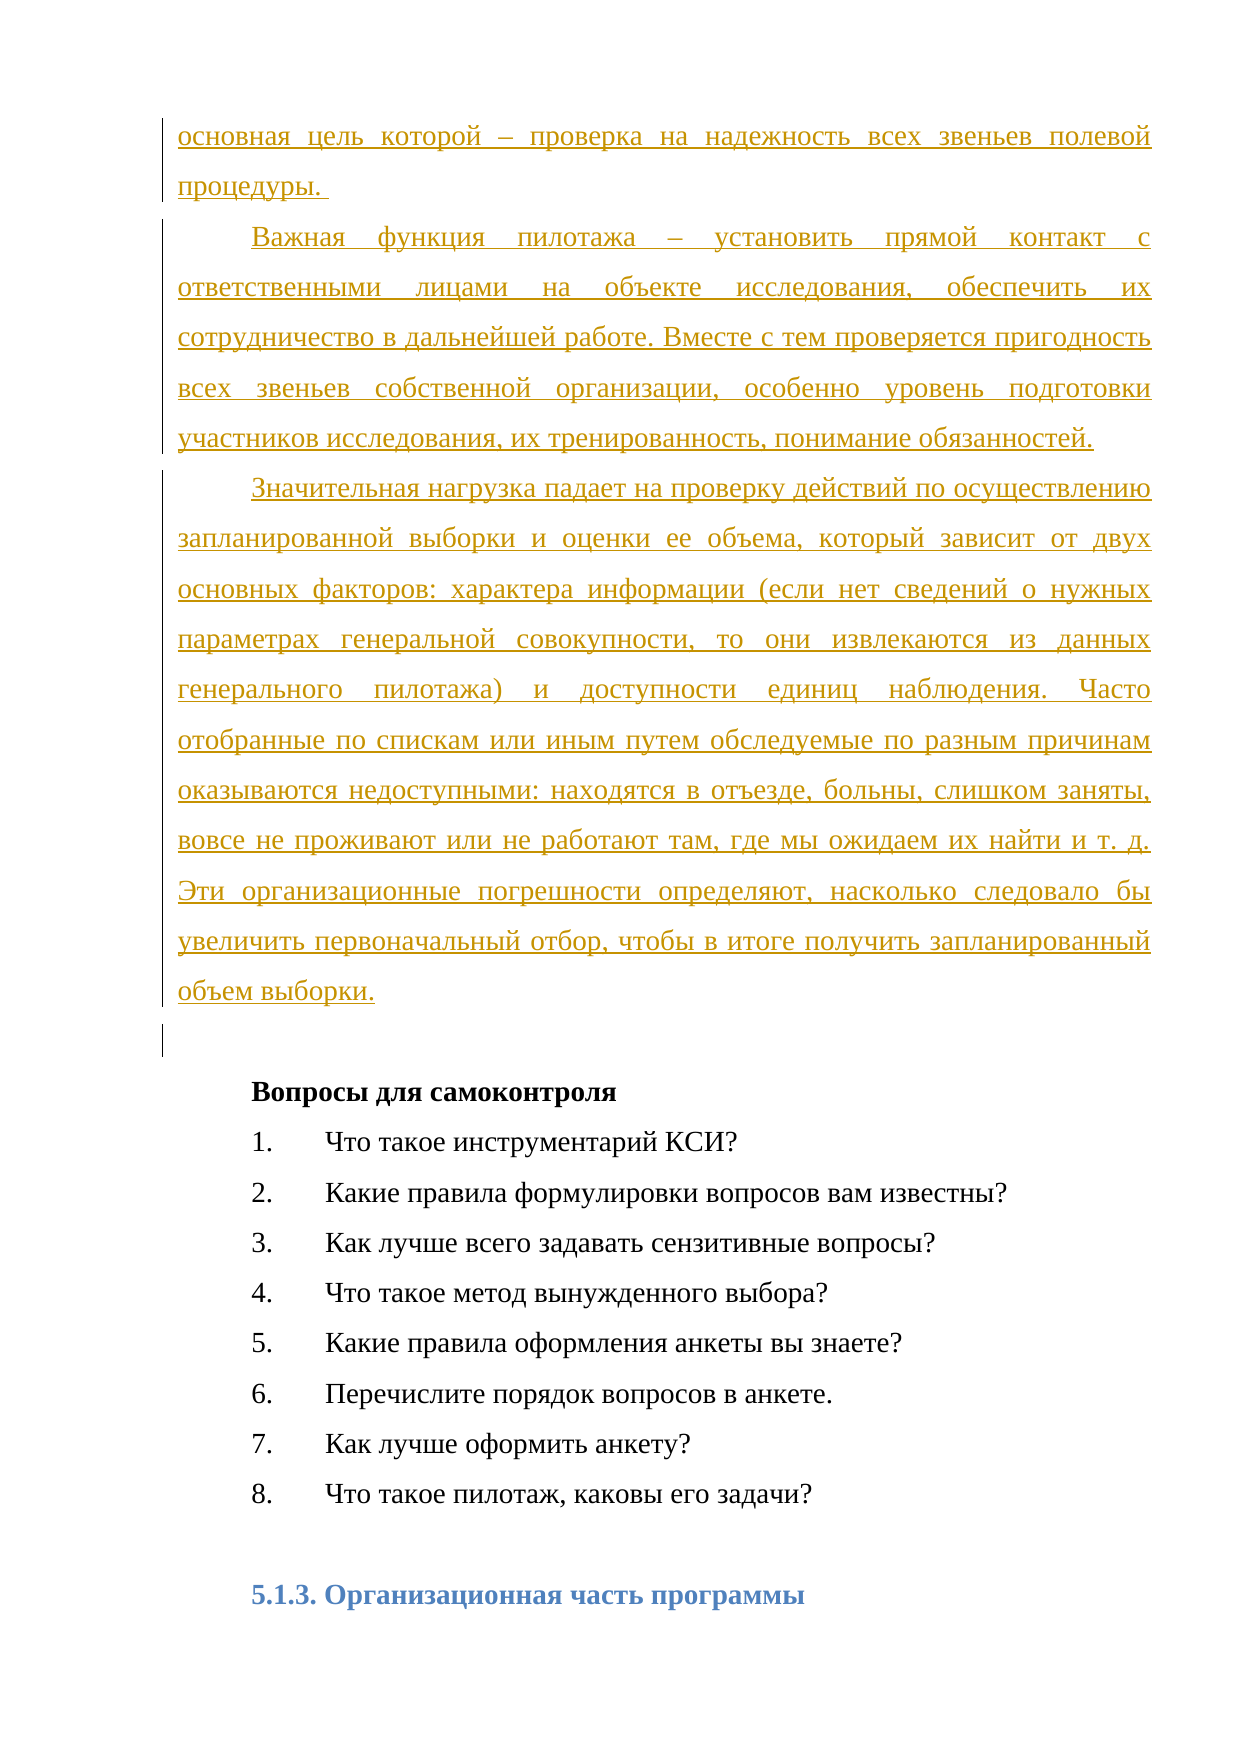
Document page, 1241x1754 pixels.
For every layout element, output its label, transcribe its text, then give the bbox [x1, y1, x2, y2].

list Как лучше оформить анкету? [177, 1426, 1152, 1460]
subtitle Вопросы для самоконтроля [177, 1074, 1152, 1108]
list Что такое инструментарий КСИ? [177, 1124, 1152, 1158]
list Какие правила оформления анкеты вы знаете? [177, 1326, 1152, 1359]
subtitle 5.1.3. Организационная часть программы [251, 1577, 1152, 1611]
list Что такое метод вынужденного выбора? [177, 1275, 1152, 1309]
list Что такое пилотаж, каковы его задачи? [177, 1477, 1152, 1510]
list Перечислите порядок вопросов в анкете. [177, 1376, 1152, 1409]
list Как лучше всего задавать сензитивные вопросы? [177, 1225, 1152, 1258]
list Какие правила формулировки вопросов вам известны? [177, 1175, 1152, 1208]
